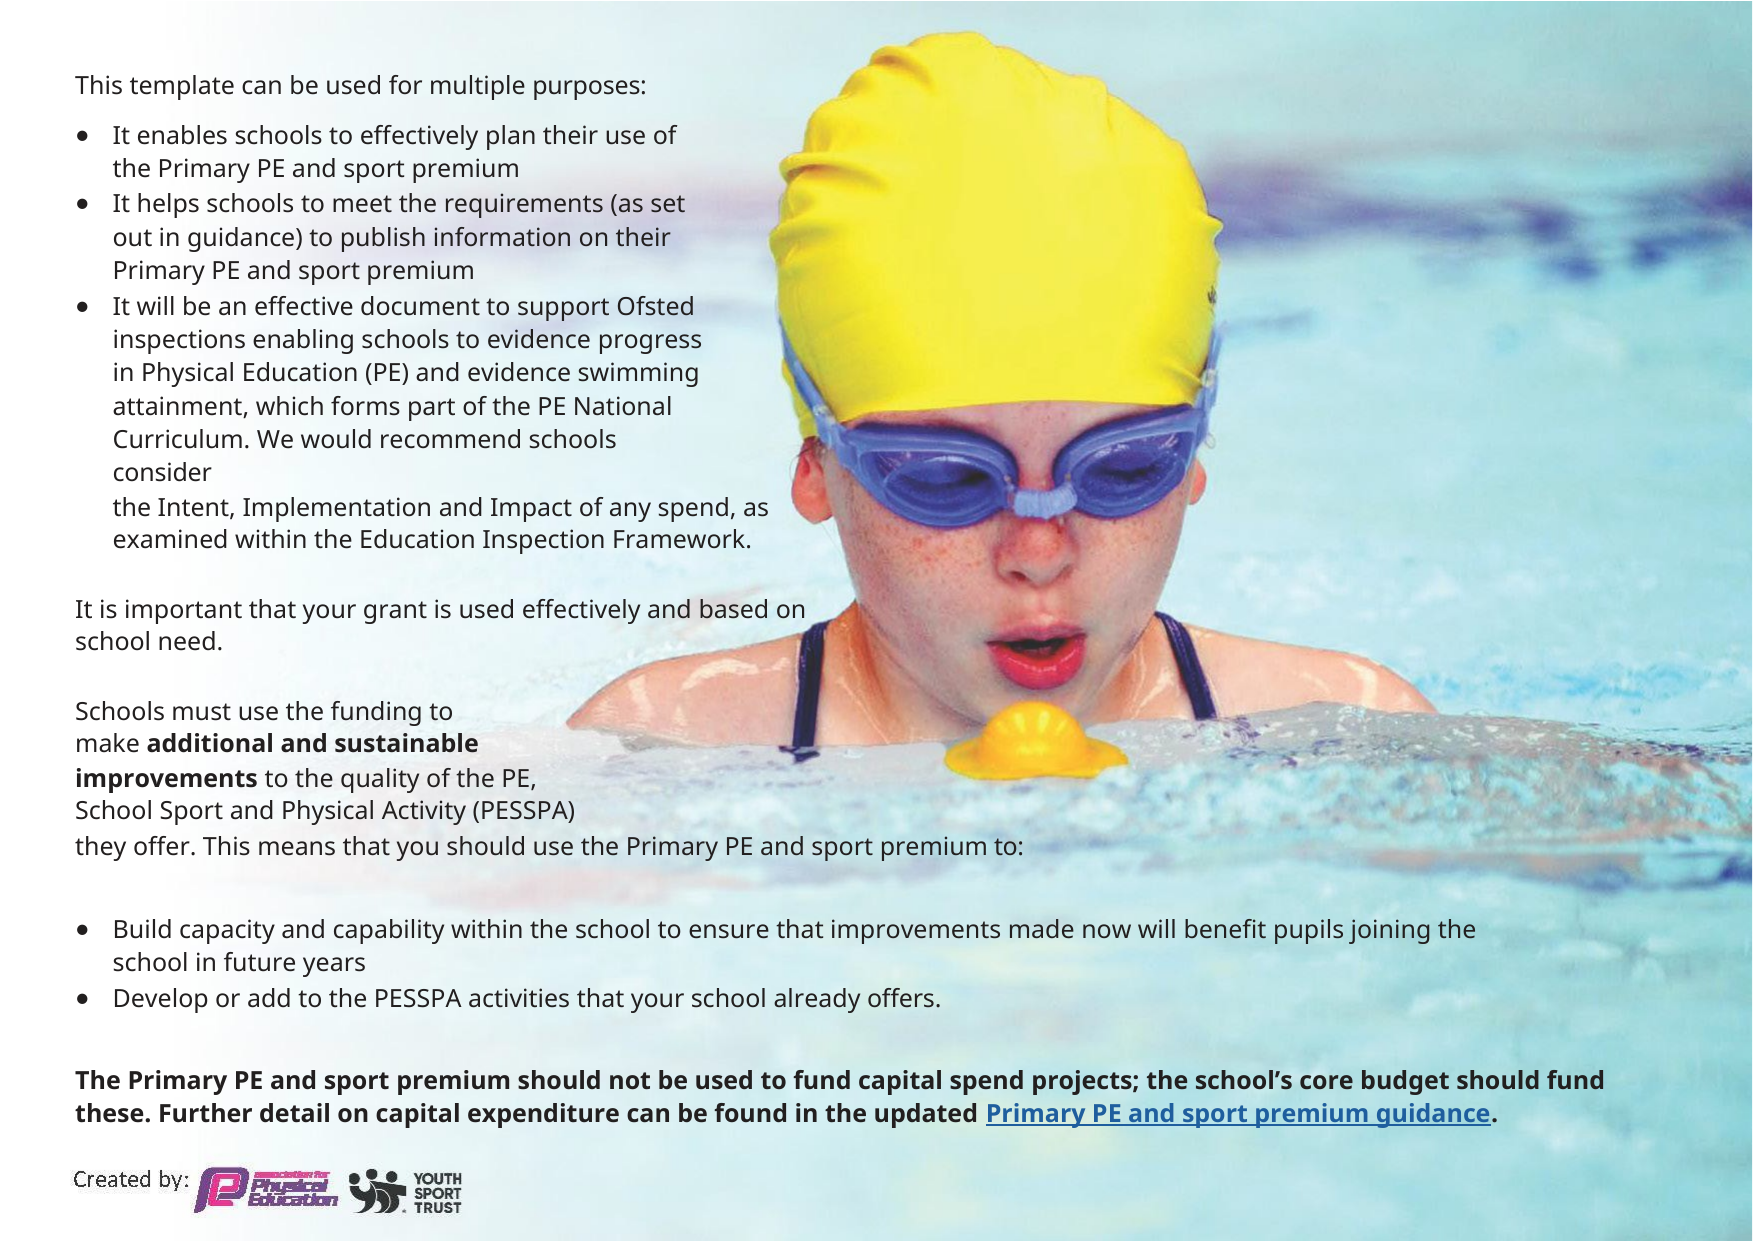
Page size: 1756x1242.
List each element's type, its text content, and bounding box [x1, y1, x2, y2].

text The Primary PE and sport premium should not be used to fund capital spend projects; the school’s core budget should fund these. Further detail on capital expenditure can be found in the updated Primary PE and sport premium guidance. [75, 1062, 1632, 1129]
text improvements to the quality of the PE, School Sport and Physical Activity (PESSPA) [75, 760, 614, 827]
text This template can be used for multiple purposes: [75, 67, 1738, 102]
list It enables schools to effectively plan their use of the Primary PE and sport premium [75, 116, 684, 185]
text It is important that your grant is used effectively and based on school need. [75, 591, 882, 658]
text Schools must use the funding to make additional and sustainable [75, 693, 517, 760]
picture [70, 1, 1753, 1241]
text they offer. This means that you should use the Primary PE and sport premium to: [75, 827, 1738, 862]
list It will be an effective document to support Ofsted inspections enabling schools to evidence progress in Physical Education (PE) and evidence swimming attainment, which forms part of the PE National Curriculum. We would recommend schools consider [75, 287, 707, 489]
text the Intent, Implementation and Impact of any spend, as examined within the Education Inspection Framework. [112, 489, 882, 556]
list Build capacity and capability within the school to ensure that improvements made now will benefit pupils joining the school in future years [75, 911, 1496, 979]
list It helps schools to meet the requirements (as set out in guidance) to publish information on their Primary PE and sport premium [75, 185, 692, 287]
list Develop or add to the PESSPA activities that your school already offers. [75, 979, 1738, 1014]
